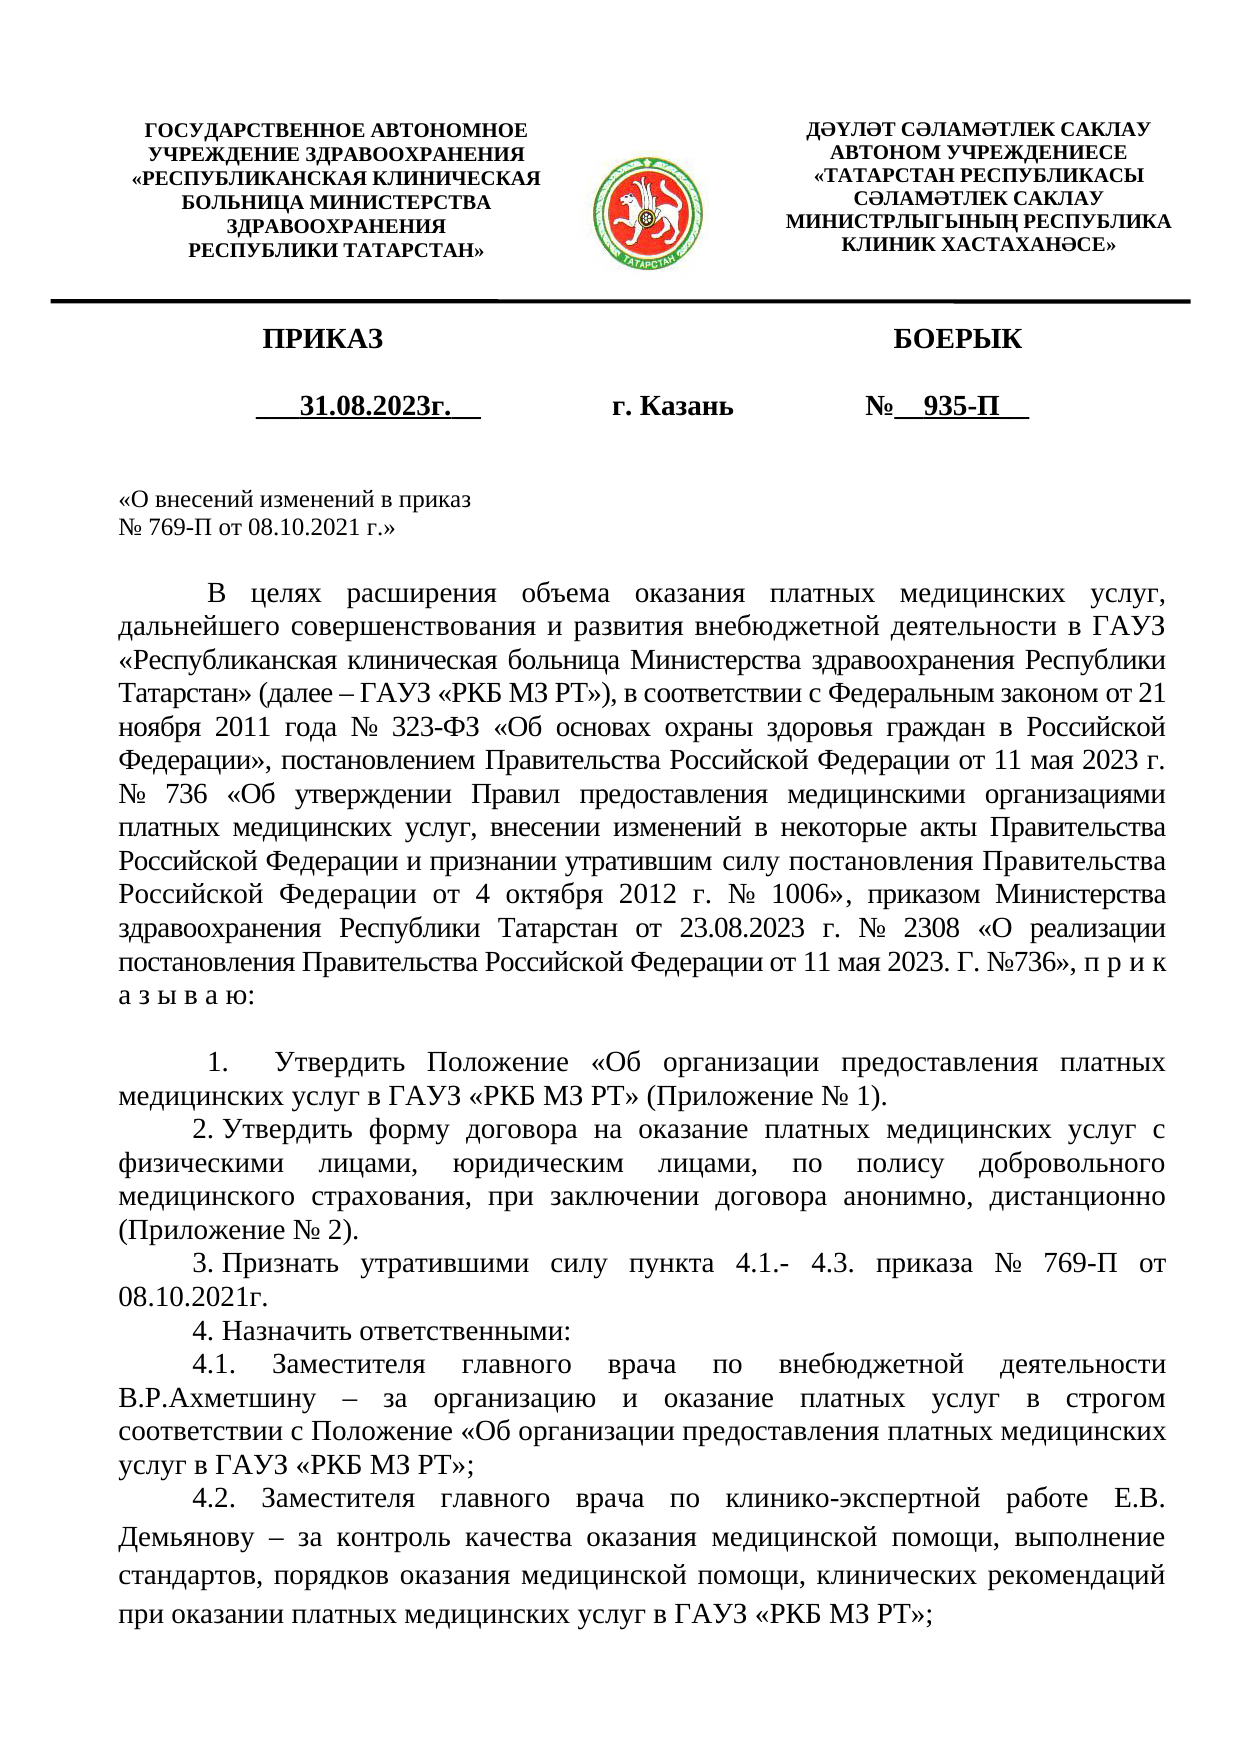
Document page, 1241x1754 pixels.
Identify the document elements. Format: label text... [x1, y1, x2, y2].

table_header ГОСУДАРСТВЕННОЕ АВТОНОМНОЕ УЧРЕЖДЕНИЕ ЗДРАВООХРАНЕНИЯ «РЕСПУБЛИКАНСКАЯ КЛИНИЧЕСКАЯ БОЛЬНИЦА МИНИСТЕРСТВА ЗДРАВООХРАНЕНИЯ РЕСПУБЛИКИ ТАТАРСТАН» [100, 118, 573, 287]
text № 769-П от 08.10.2021 г.» [118, 512, 1167, 541]
list Утвердить Положение «Об организации предоставления платных медицинских услуг в ГАУЗ «РКБ МЗ РТ» (Приложение № 1). [118, 1044, 1167, 1111]
list Назначить ответственными: [118, 1313, 1167, 1346]
text «О внесений изменений в приказ [118, 484, 1167, 512]
picture [578, 150, 709, 277]
text ПРИКАЗ БОЕРЫК [118, 321, 1167, 354]
table_header ДӘҮЛӘТ СӘЛАМӘТЛЕК САКЛАУ АВТОНОМ УЧРЕЖДЕНИЕСЕ «ТАТАРСТАН РЕСПУБЛИКАСЫ СӘЛАМӘТЛЕК САКЛАУ МИНИСТРЛЫГЫНЫҢ РЕСПУБЛИКА КЛИНИК ХАСТАХАНӘСЕ» [720, 118, 1237, 287]
table_header [573, 118, 720, 287]
text В целях расширения объема оказания платных медицинских услуг, дальнейшего совершенствования и развития внебюджетной деятельности в ГАУЗ «Республиканская клиническая больница Министерства здравоохранения Республики Татарстан» (далее – ГАУЗ «РКБ МЗ РТ»), в соответствии с Федеральным законом от 21 ноября 2011 года № 323-ФЗ «Об основах охраны здоровья граждан в Российской Федерации», постановлением Правительства Российской Федерации от 11 мая 2023 г. № 736 «Об утверждении Правил предоставления медицинскими организациями платных медицинских услуг, внесении изменений в некоторые акты Правительства Российской Федерации и признании утратившим силу постановления Правительства Российской Федерации от 4 октября 2012 г. № 1006», приказом Министерства здравоохранения Республики Татарстан от 23.08.2023 г. № 2308 «О реализации постановления Правительства Российской Федерации от 11 мая 2023. Г. №736», п р и к а з ы в а ю: [118, 575, 1167, 1011]
text ___31.08.2023г.__ г. Казань №__935-П__ [118, 388, 1167, 421]
list Признать утратившими силу пункта 4.1.- 4.3. приказа № 769-П от 08.10.2021г. [118, 1246, 1167, 1313]
text 4.1. Заместителя главного врача по внебюджетной деятельности В.Р.Ахметшину – за организацию и оказание платных услуг в строгом соответствии с Положение «Об организации предоставления платных медицинских услуг в ГАУЗ «РКБ МЗ РТ»; [118, 1346, 1167, 1480]
text 4.2. Заместителя главного врача по клинико-экспертной работе Е.В. Демьянову – за контроль качества оказания медицинской помощи, выполнение стандартов, порядков оказания медицинской помощи, клинических рекомендаций при оказании платных медицинских услуг в ГАУЗ «РКБ МЗ РТ»; [118, 1480, 1167, 1629]
list Утвердить форму договора на оказание платных медицинских услуг с физическими лицами, юридическим лицами, по полису добровольного медицинского страхования, при заключении договора анонимно, дистанционно (Приложение № 2). [118, 1111, 1167, 1246]
